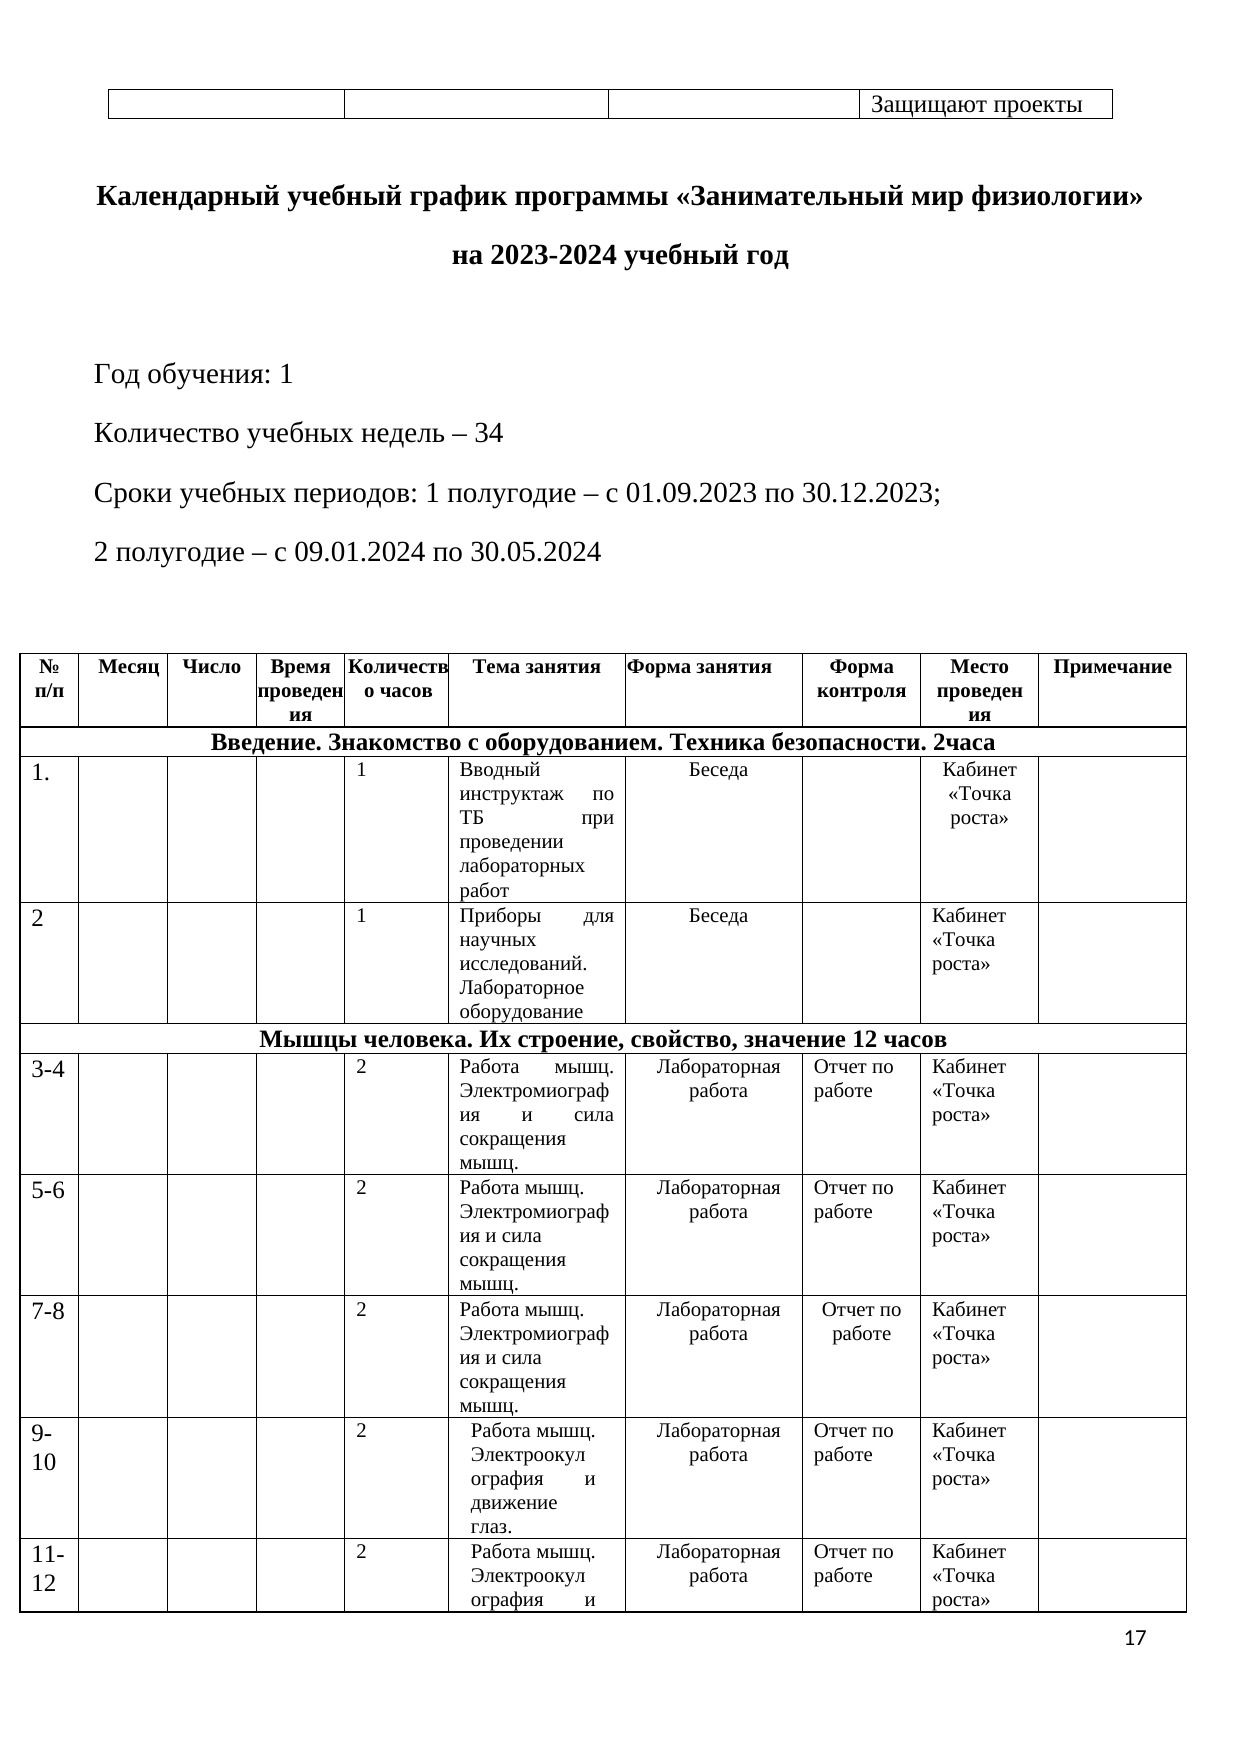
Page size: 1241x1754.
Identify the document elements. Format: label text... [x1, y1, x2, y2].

table_cell Отчет по работе [803, 1539, 920, 1611]
table_cell Лабораторная работа [626, 1054, 802, 1174]
text Календарный учебный график программы «Занимательный мир физиологии» [94, 178, 1146, 212]
table_cell [168, 757, 256, 902]
table_cell [168, 903, 256, 1023]
table_cell [1039, 903, 1186, 1023]
table_cell [257, 1539, 344, 1611]
table_cell 1 [345, 903, 448, 1023]
table_header Количество часов [345, 654, 448, 726]
table_cell [168, 1539, 256, 1611]
table_cell 2 [345, 1418, 448, 1538]
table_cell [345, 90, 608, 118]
table_header № п/п [21, 654, 78, 726]
table_cell 2 [345, 1296, 448, 1417]
table_header Форма контроля [803, 654, 920, 726]
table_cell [449, 1539, 625, 1611]
table_cell Вводный инструктаж по ТБ при проведении лабораторных работ [449, 757, 625, 902]
table_cell [1039, 1175, 1186, 1295]
text 2 полугодие – с 09.01.2024 по 30.05.2024 [94, 534, 1146, 568]
table_cell [257, 903, 344, 1023]
table_cell Кабинет «Точка роста» [921, 1418, 1038, 1538]
table_cell [257, 757, 344, 902]
table_cell [168, 1296, 256, 1417]
table_cell [168, 1054, 256, 1174]
table_cell 5-6 [21, 1175, 78, 1295]
table_cell [79, 1539, 167, 1611]
table_cell Лабораторная работа [626, 1296, 802, 1417]
text Год обучения: 1 [94, 356, 1146, 390]
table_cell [609, 90, 859, 118]
table_cell Введение. Знакомство с оборудованием. Техника безопасности. 2часа [21, 728, 1186, 756]
table_cell [79, 1054, 167, 1174]
table_cell Лабораторная работа [626, 1418, 802, 1538]
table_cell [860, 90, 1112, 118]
table_cell Лабораторная работа [626, 1539, 802, 1611]
table_cell Беседа [626, 903, 802, 1023]
table_cell Кабинет «Точка роста» [921, 757, 1038, 902]
table_cell [803, 903, 920, 1023]
table_cell 2 [345, 1539, 448, 1611]
table_cell 1 [345, 757, 448, 902]
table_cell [109, 90, 344, 118]
table_cell Мышцы человека. Их строение, свойство, значение 12 часов [21, 1024, 1186, 1053]
table_cell [257, 1418, 344, 1538]
table_cell Отчет по работе [803, 1175, 920, 1295]
table_cell [79, 903, 167, 1023]
table_cell [803, 757, 920, 902]
table_cell [79, 1296, 167, 1417]
table_cell [168, 1418, 256, 1538]
table_cell Кабинет «Точка роста» [921, 1175, 1038, 1295]
table_cell [257, 1296, 344, 1417]
table_header Тема занятия [449, 654, 625, 726]
table_cell Лабораторная работа [626, 1175, 802, 1295]
table_cell [168, 1175, 256, 1295]
text Количество учебных недель – 34 [94, 416, 1146, 449]
table_cell [1039, 1418, 1186, 1538]
table_cell 9-10 [21, 1418, 78, 1538]
table_cell Приборы для научных исследований. Лабораторное оборудование [449, 903, 625, 1023]
table_cell Работа мышц. Электромиография и сила сокращения мышц. [449, 1296, 625, 1417]
table_cell 7-8 [21, 1296, 78, 1417]
table_cell 2 [345, 1175, 448, 1295]
table_cell Кабинет «Точка роста» [921, 1296, 1038, 1417]
table_cell 3-4 [21, 1054, 78, 1174]
table_cell [79, 1175, 167, 1295]
table_cell [79, 1418, 167, 1538]
table_header Форма занятия [626, 654, 802, 726]
table_cell [79, 757, 167, 902]
table_cell Кабинет «Точка роста» [921, 1054, 1038, 1174]
table_cell Работа мышц. Электромиография и сила сокращения мышц. [449, 1175, 625, 1295]
table_cell [257, 1054, 344, 1174]
table_cell Отчет по работе [803, 1296, 920, 1417]
table_cell 2 [345, 1054, 448, 1174]
table_cell Беседа [626, 757, 802, 902]
text на 2023-2024 учебный год [94, 237, 1146, 271]
table_cell 2 [21, 903, 78, 1023]
table_header Примечание [1039, 654, 1186, 726]
table_header Число [168, 654, 256, 726]
table_cell [1039, 1296, 1186, 1417]
table_cell Кабинет «Точка роста» [921, 903, 1038, 1023]
table_cell [1039, 757, 1186, 902]
table_header Время проведения [257, 654, 344, 726]
text Сроки учебных периодов: 1 полугодие – с 01.09.2023 по 30.12.2023; [94, 475, 1146, 508]
table_cell Отчет по работе [803, 1054, 920, 1174]
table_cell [921, 1539, 1038, 1611]
table_cell [1039, 1054, 1186, 1174]
table_cell Отчет по работе [803, 1418, 920, 1538]
table_header Место проведения [921, 654, 1038, 726]
table_cell [1039, 1539, 1186, 1611]
table_cell 11-12 [21, 1539, 78, 1611]
table_cell 1. [21, 757, 78, 902]
table_header Месяц [79, 654, 167, 726]
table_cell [449, 1418, 625, 1538]
table_cell [257, 1175, 344, 1295]
table_cell Работа мышц. Электромиография и сила сокращения мышц. [449, 1054, 625, 1174]
